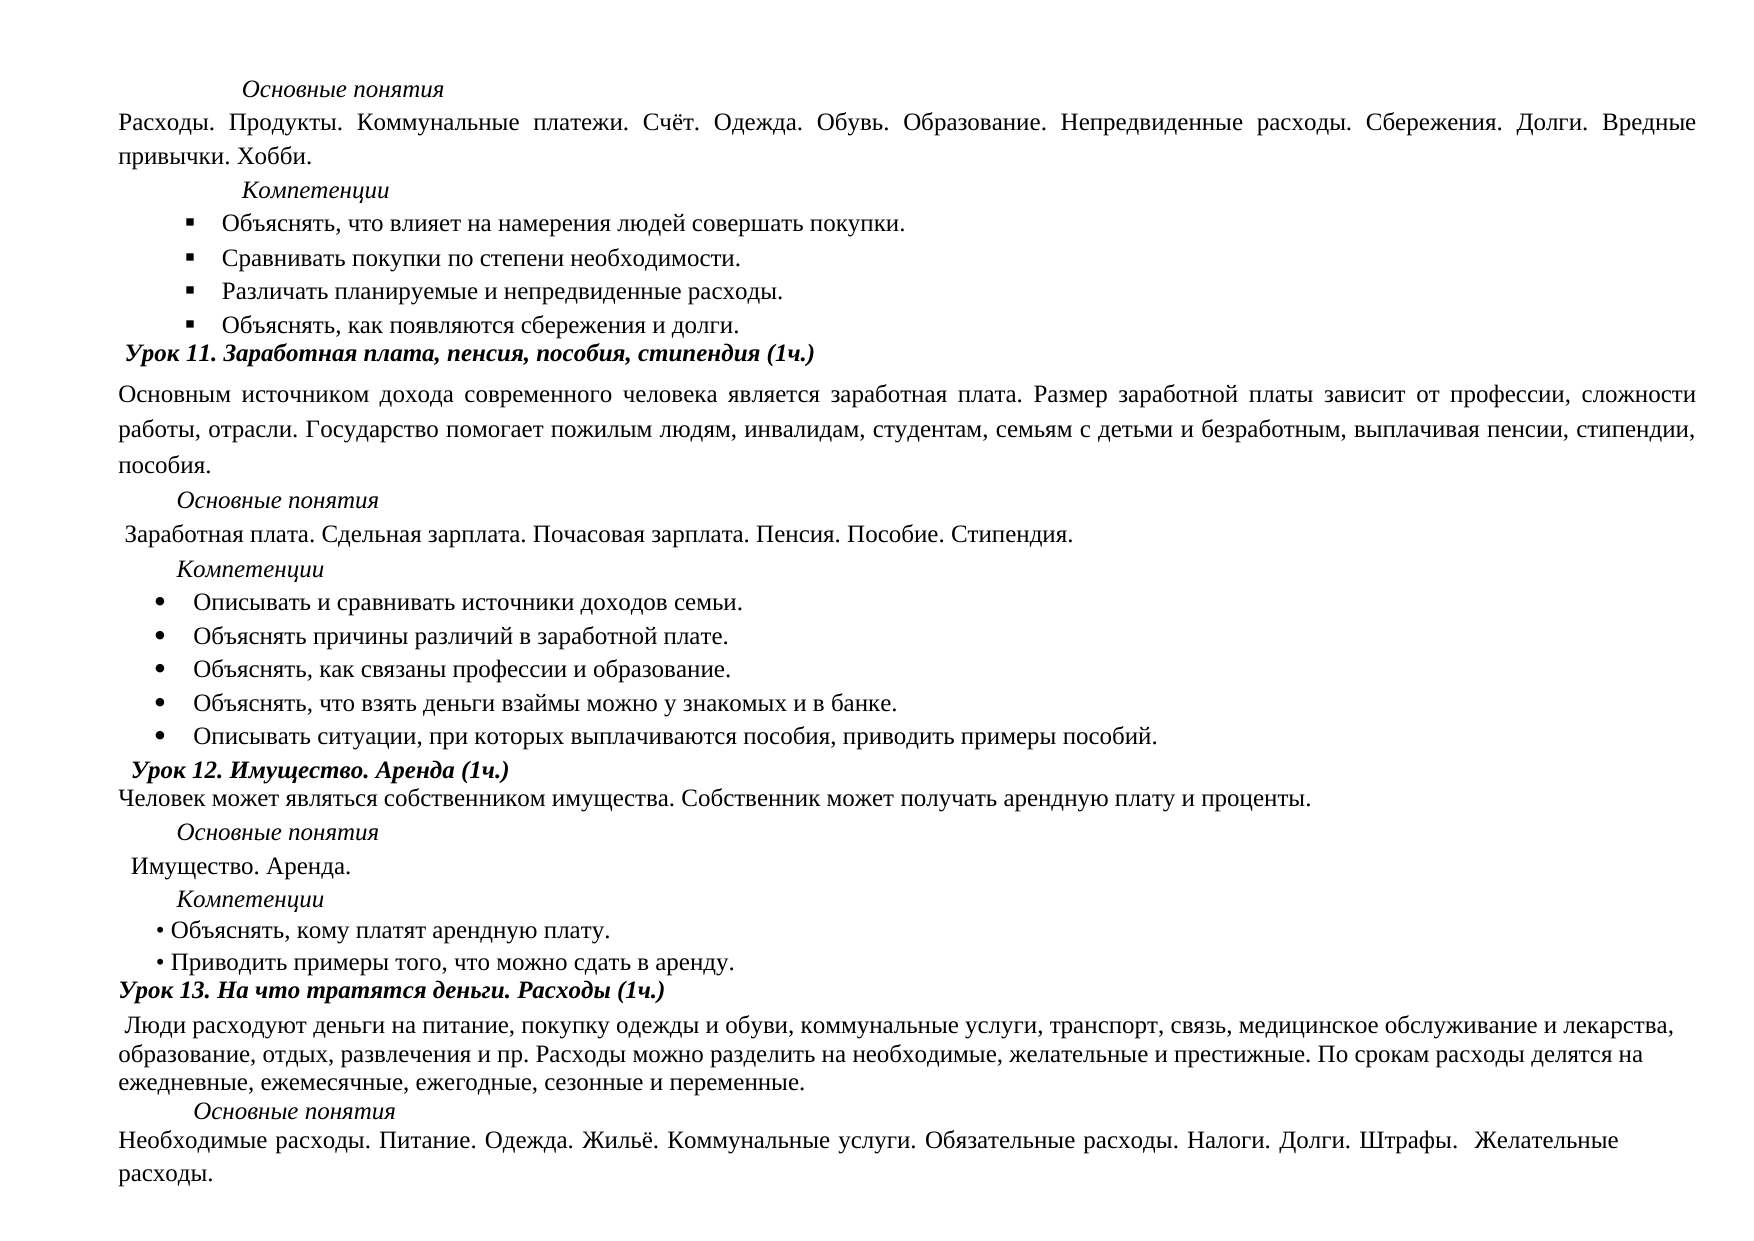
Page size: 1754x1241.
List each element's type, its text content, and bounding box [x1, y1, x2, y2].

text Основные понятия [242, 74, 1698, 103]
text Основным источником дохода современного человека является заработная плата. Размер заработной платы зависит от профессии, сложности работы, отрасли. Государство помогает пожилым людям, инвалидам, студентам, семьям с детьми и безработным, выплачивая пенсии, стипендии, пособия. [118, 379, 1698, 479]
text Заработная плата. Сдельная зарплата. Почасовая зарплата. Пенсия. Пособие. Стипендия. [118, 519, 1621, 548]
table_cell • Приводить примеры того, что можно сдать в аренду. [118, 944, 910, 975]
text Компетенции [176, 884, 1698, 913]
text Основные понятия [176, 486, 1698, 514]
list Различать планируемые и непредвиденные расходы. [184, 276, 1698, 305]
list Объяснять, что влияет на намерения людей совершать покупки. [184, 208, 1698, 237]
list Объяснять, как появляются сбережения и долги. [184, 310, 1698, 338]
text Человек может являться собственником имущества. Собственник может получать арендную плату и проценты. [118, 783, 1633, 812]
list Описывать ситуации, при которых выплачиваются пособия, приводить примеры пособий. [156, 721, 1621, 750]
list Объяснять, как связаны профессии и образование. [156, 654, 1698, 683]
list Описывать и сравнивать источники доходов семьи. [156, 587, 1698, 616]
text Компетенции [242, 175, 1698, 204]
table_header • Объяснять, кому платят арендную плату. [118, 913, 910, 944]
text Имущество. Аренда. [118, 851, 1633, 880]
text Урок 11. Заработная плата, пенсия, пособия, стипендия (1ч.) [118, 338, 1452, 367]
list Основные понятия [193, 1096, 1698, 1125]
text Компетенции [176, 554, 1698, 583]
text Основные понятия [176, 817, 1698, 846]
text Необходимые расходы. Питание. Одежда. Жильё. Коммунальные услуги. Обязательные расходы. Налоги. Долги. Штрафы. Желательные расходы. [118, 1125, 1621, 1187]
list Объяснять, что взять деньги взаймы можно у знакомых и в банке. [156, 688, 1698, 716]
text Люди расходуют деньги на питание, покупку одежды и обуви, коммунальные услуги, транспорт, связь, медицинское обслуживание и лекарства, образование, отдых, развлечения и пр. Расходы можно разделить на необходимые, желательные и престижные. По срокам расходы делятся на ежедневные, ежемесячные, ежегодные, сезонные и переменные. [118, 1010, 1698, 1096]
list Объяснять причины различий в заработной плате. [156, 621, 1698, 649]
text Расходы. Продукты. Коммунальные платежи. Счёт. Одежда. Обувь. Образование. Непредвиденные расходы. Сбережения. Долги. Вредные привычки. Хобби. [118, 107, 1698, 170]
text Урок 13. На что тратятся деньги. Расходы (1ч.) [118, 975, 1698, 1004]
list Сравнивать покупки по степени необходимости. [184, 243, 1698, 272]
text Урок 12. Имущество. Аренда (1ч.) [118, 755, 1698, 783]
